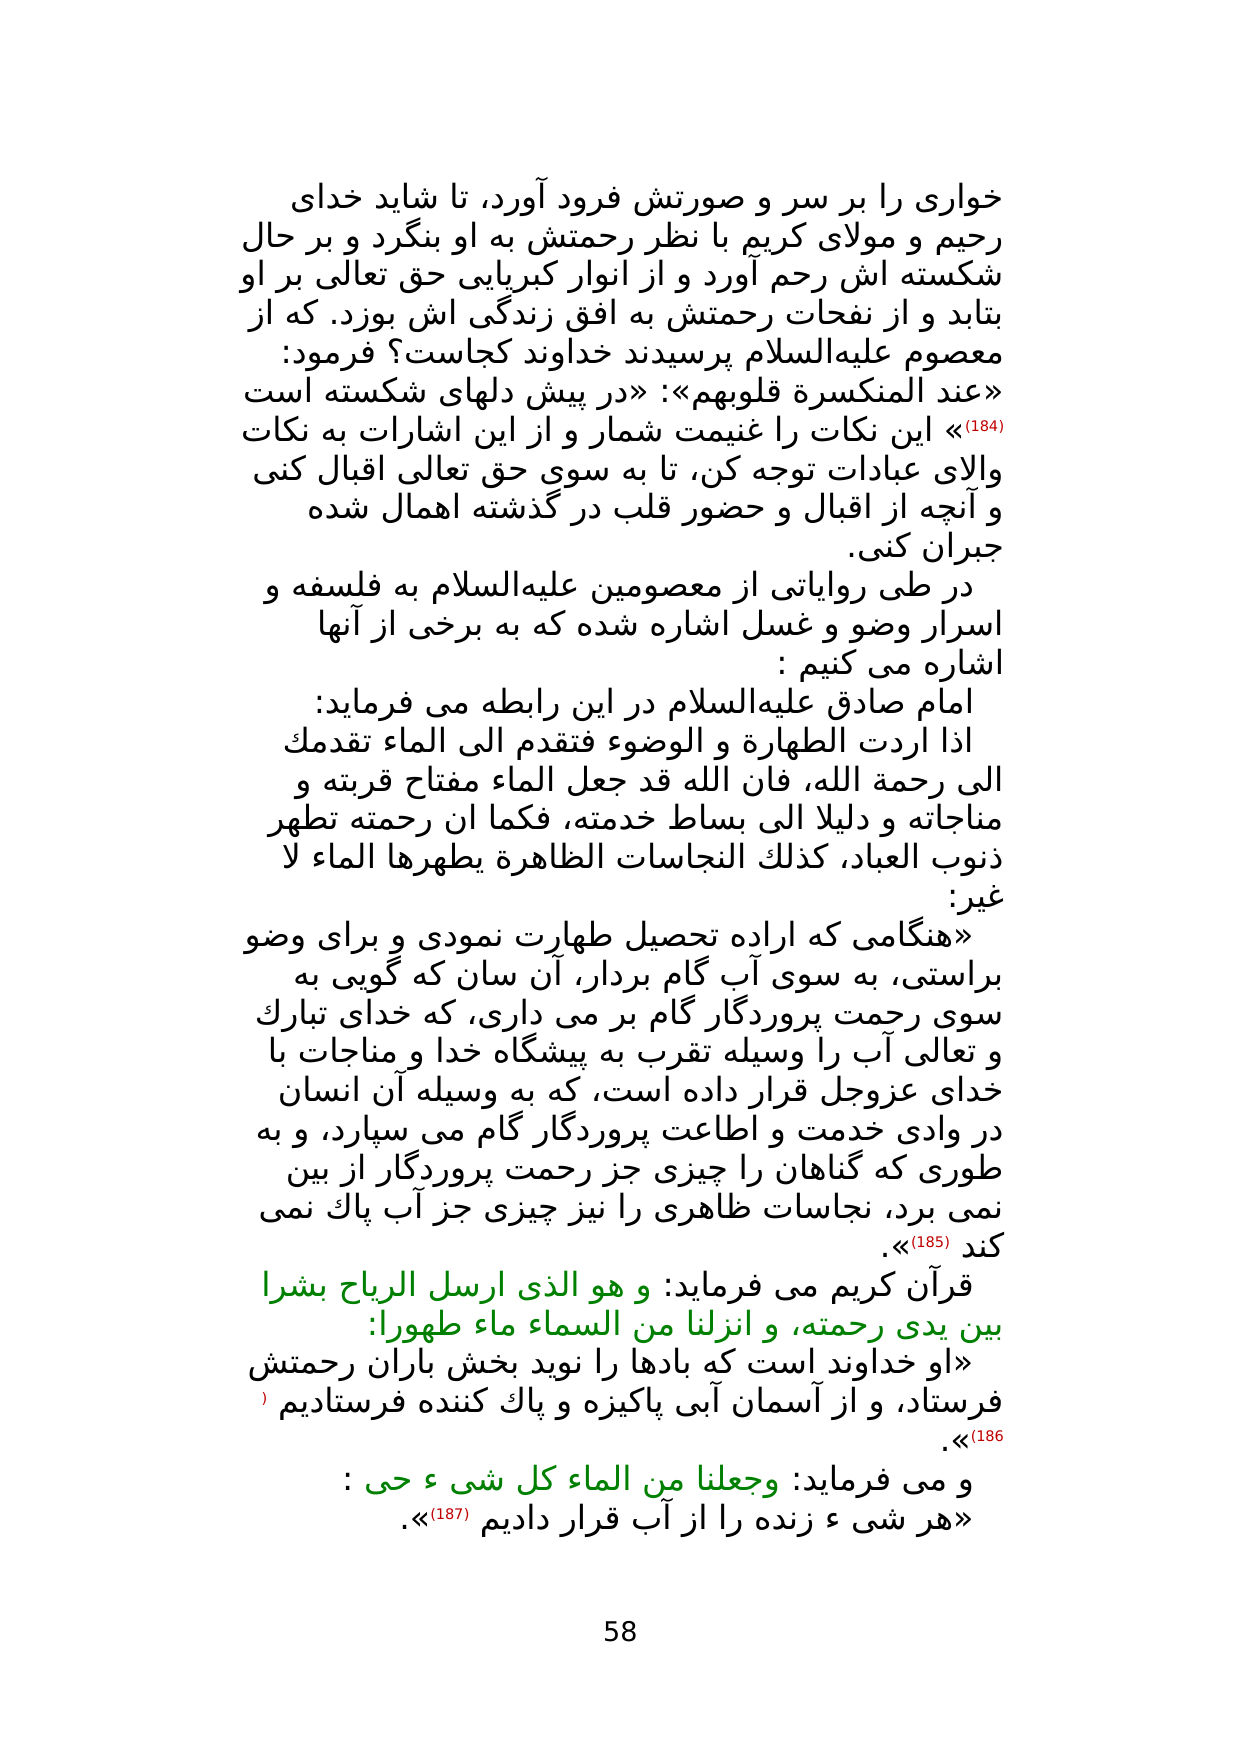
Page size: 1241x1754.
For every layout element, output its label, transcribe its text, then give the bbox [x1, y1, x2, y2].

text و مى فرمايد: وجعلنا من الماء كل شى ء حى : [236, 1459, 1004, 1498]
text امام صادق عليه‌السلام در اين رابطه مى فرمايد: [236, 682, 1004, 721]
text «هر شى ء زنده را از آب قرار داديم (187)». [236, 1498, 1004, 1537]
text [236, 177, 1004, 566]
text اذا اردت الطهارة و الوضوء فتقدم الى الماء تقدمك الى رحمة الله، فان الله قد جعل الماء مفتاح قربته و مناجاته و دليلا الى بساط خدمته، فكما ان رحمته تطهر ذنوب العباد، كذلك النجاسات الظاهرة يطهرها الماء لا غير: [236, 721, 1004, 915]
text در طى رواياتى از معصومين عليه‌السلام به فلسفه و اسرار وضو و غسل اشاره شده كه به برخى از آنها اشاره مى كنيم : [236, 566, 1004, 682]
text «او خداوند است كه بادها را نويد بخش باران رحمتش فرستاد، و از آسمان آبى پاكيزه و پاك كننده فرستاديم (186)». [236, 1343, 1004, 1459]
text قرآن كريم مى فرمايد: و هو الذى ارسل الرياح بشرا بين يدى رحمته، و انزلنا من السماء ماء طهورا: [236, 1265, 1004, 1343]
text «هنگامى كه اراده تحصيل طهارت نمودى و براى وضو براستى، به سوى آب گام بردار، آن سان كه گويى به سوى رحمت پروردگار گام بر مى دارى، كه خداى تبارك و تعالى آب را وسيله تقرب به پيشگاه خدا و مناجات با خداى عزوجل قرار داده است، كه به وسيله آن انسان در وادى خدمت و اطاعت پروردگار گام مى سپارد، و به طورى كه گناهان را چيزى جز رحمت پروردگار از بين نمى برد، نجاسات ظاهرى را نيز چيزى جز آب پاك نمى كند (185)». [236, 915, 1004, 1265]
